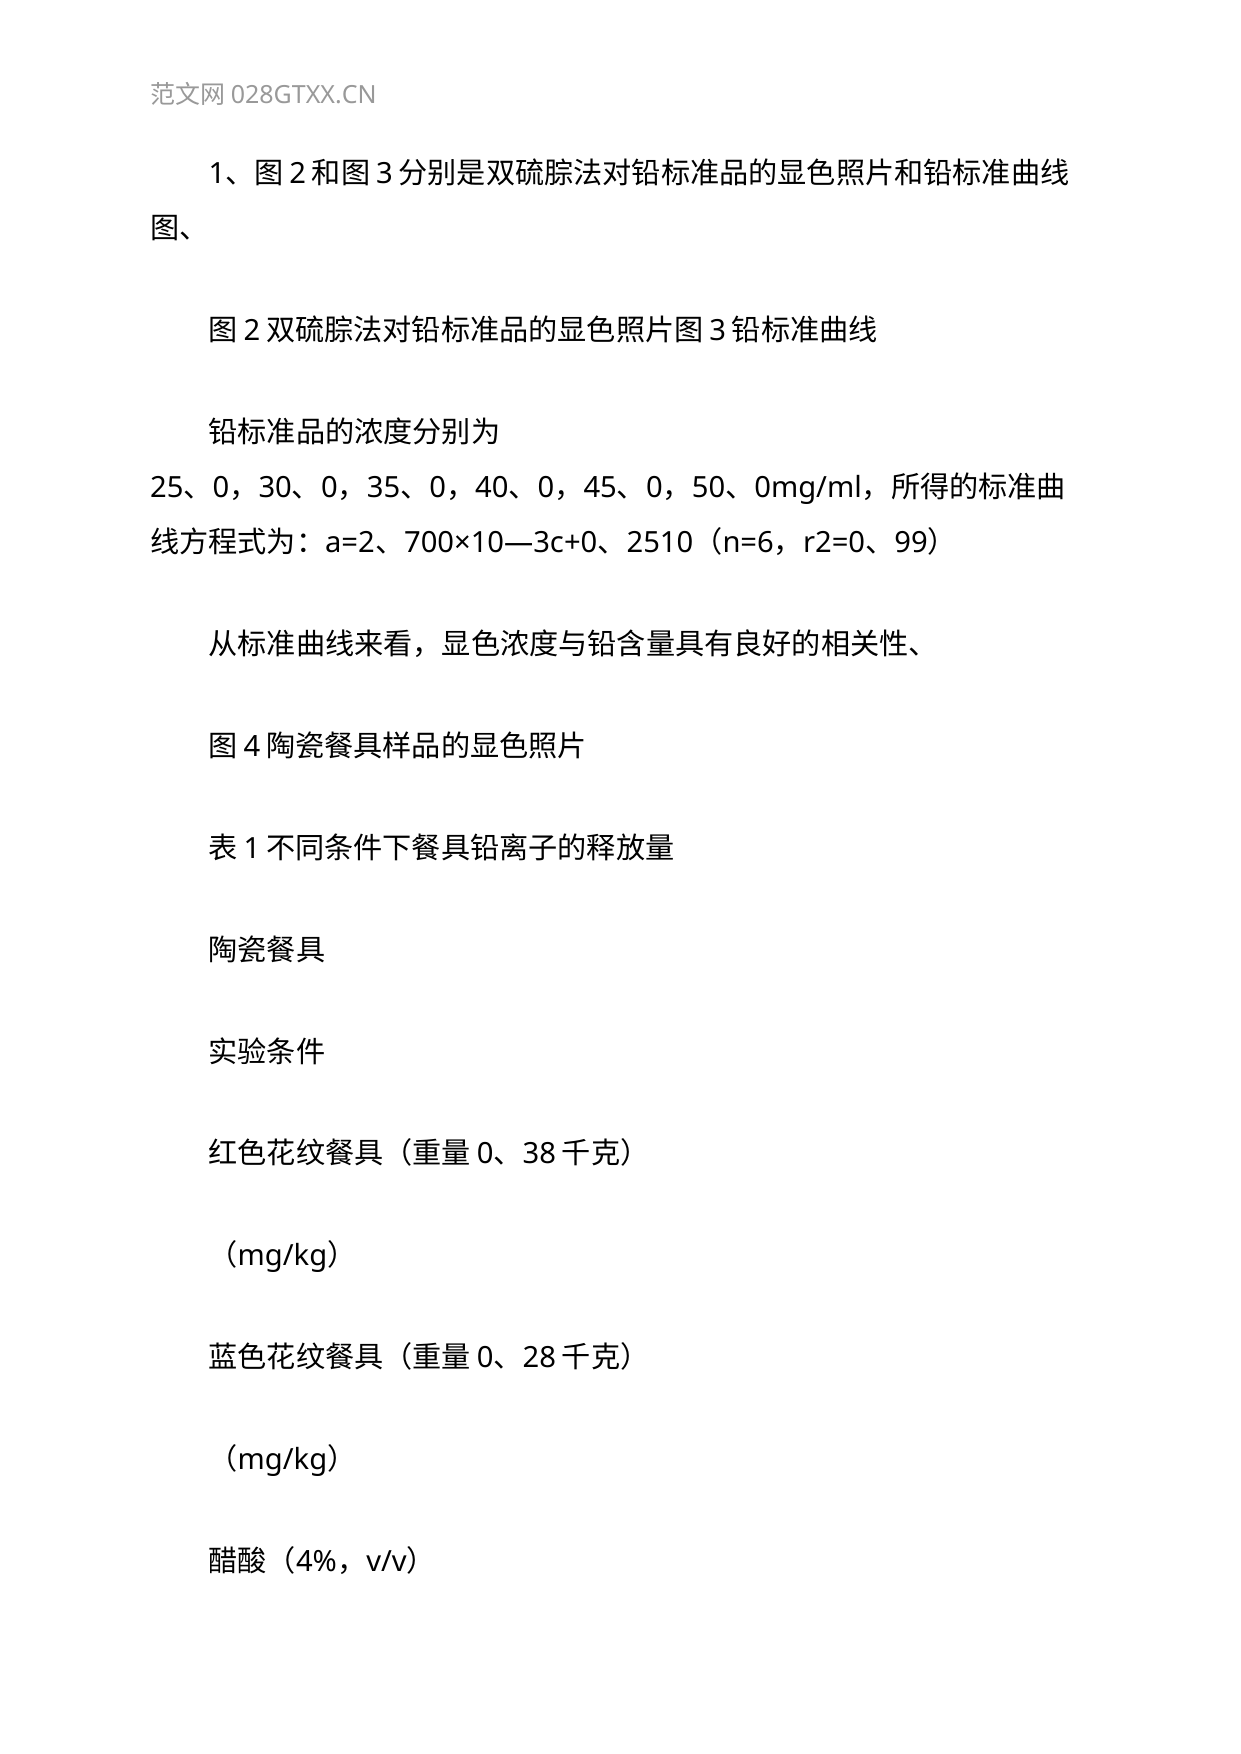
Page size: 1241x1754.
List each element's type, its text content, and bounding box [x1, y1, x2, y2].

text 蓝色花纹餐具（重量0、28千克） [150, 1334, 1090, 1376]
text 表1不同条件下餐具铅离子的释放量 [150, 824, 1090, 867]
text 图2双硫腙法对铅标准品的显色照片图3铅标准曲线 [150, 307, 1090, 349]
text （mg/kg） [150, 1436, 1090, 1478]
text 1、图2和图3分别是双硫腙法对铅标准品的显色照片和铅标准曲线图、 [150, 150, 1090, 247]
text （mg/kg） [150, 1232, 1090, 1274]
text 陶瓷餐具 [150, 926, 1090, 969]
text 图4陶瓷餐具样品的显色照片 [150, 722, 1090, 765]
text 铅标准品的浓度分别为25、0，30、0，35、0，40、0，45、0，50、0mg/ml，所得的标准曲线方程式为：a=2、700×10—3c+0、2510（n=6，r2=0、99） [150, 409, 1090, 561]
text 红色花纹餐具（重量0、38千克） [150, 1130, 1090, 1172]
text 从标准曲线来看，显色浓度与铅含量具有良好的相关性、 [150, 621, 1090, 663]
text 实验条件 [150, 1028, 1090, 1070]
text 醋酸（4%，v/v） [150, 1538, 1090, 1580]
